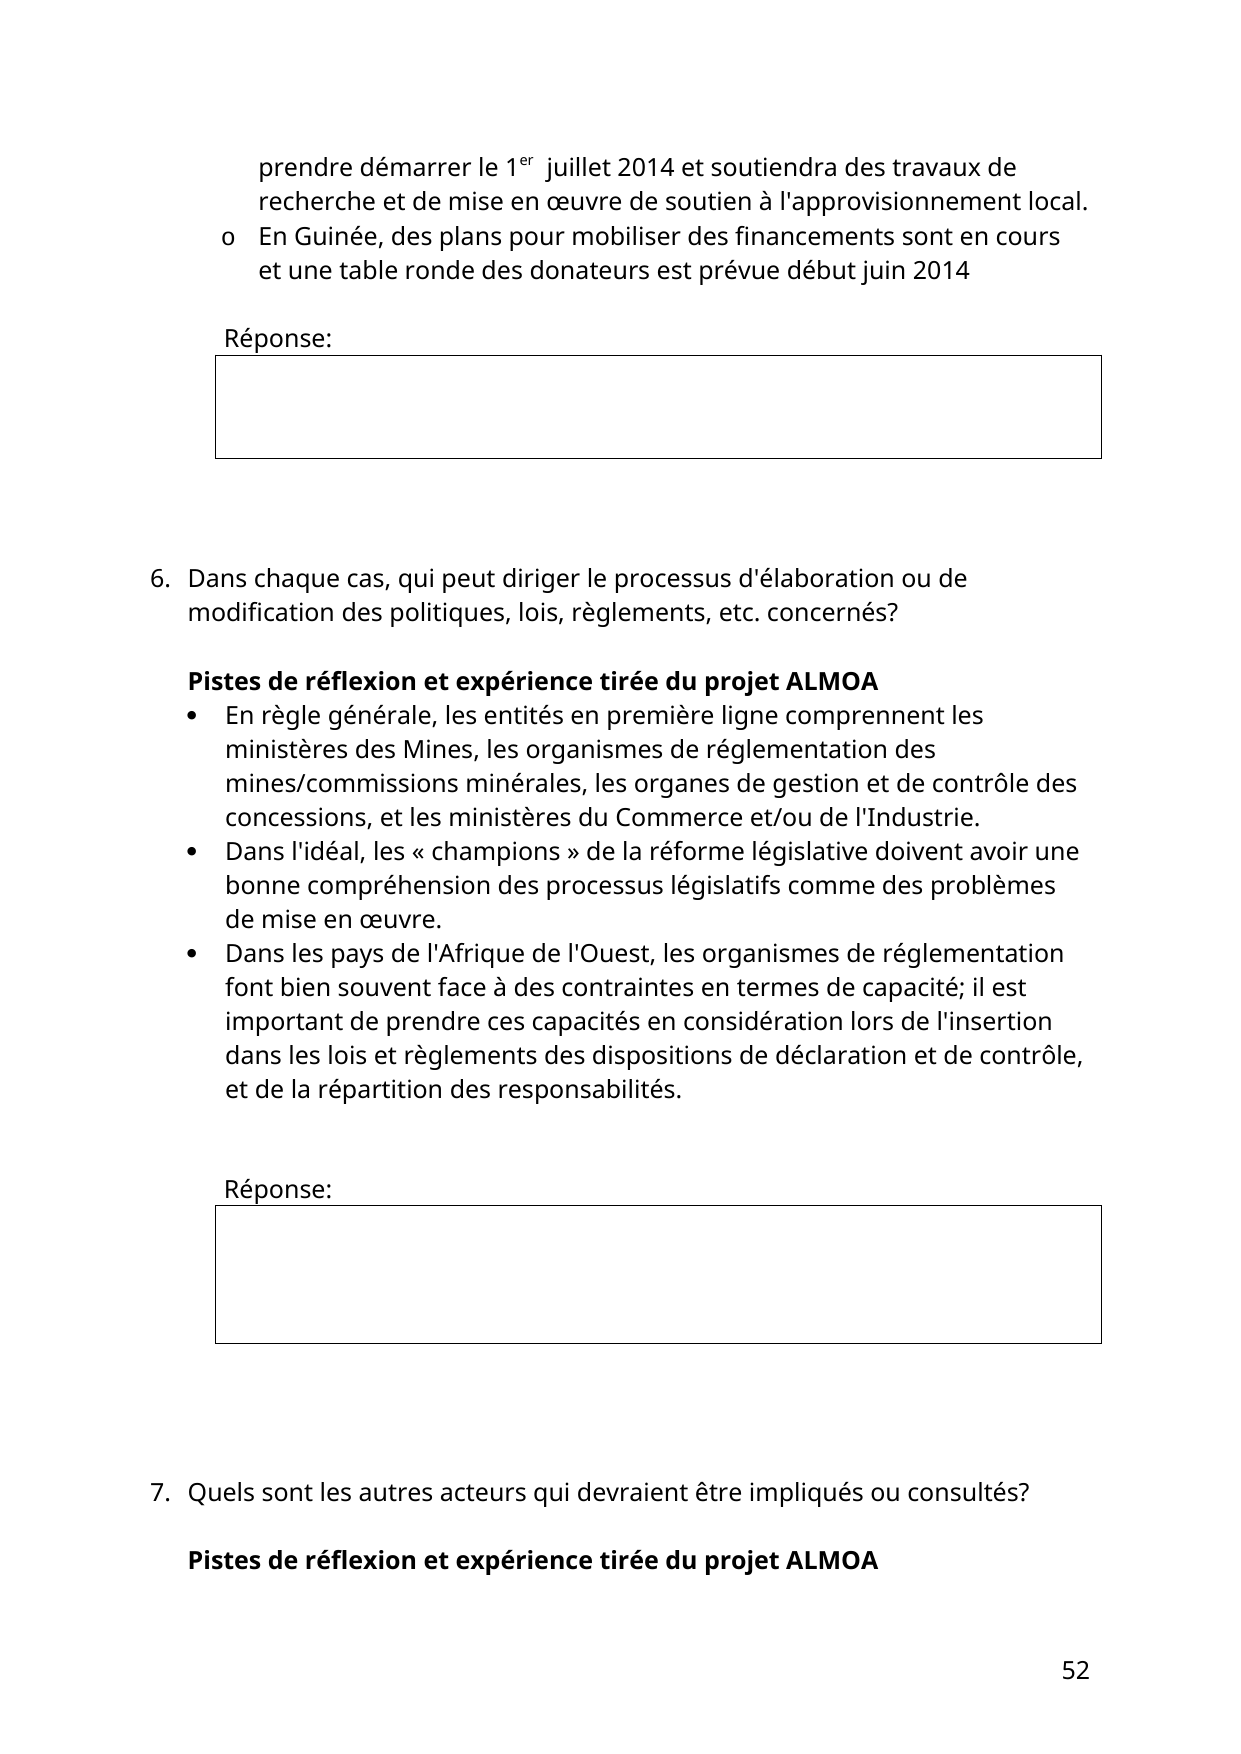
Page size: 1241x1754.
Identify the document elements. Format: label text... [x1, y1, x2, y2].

list En règle générale, les entités en première ligne comprennent les ministères des Mines, les organismes de réglementation des mines/commissions minérales, les organes de gestion et de contrôle des concessions, et les ministères du Commerce et/ou de l'Industrie. [187, 697, 1090, 833]
text Réponse: [150, 1171, 1090, 1205]
list Pistes de réflexion et expérience tirée du projet ALMOA [187, 1542, 1090, 1577]
list Dans les pays de l'Afrique de l'Ouest, les organismes de réglementation font bien souvent face à des contraintes en termes de capacité; il est important de prendre ces capacités en considération lors de l'insertion dans les lois et règlements des dispositions de déclaration et de contrôle, et de la répartition des responsabilités. [187, 936, 1090, 1106]
list Quels sont les autres acteurs qui devraient être impliqués ou consultés? [150, 1474, 1090, 1508]
text Réponse: [150, 321, 1090, 354]
list En Guinée, des plans pour mobiliser des financements sont en cours et une table ronde des donateurs est prévue début juin 2014 [221, 218, 1090, 286]
list Pistes de réflexion et expérience tirée du projet ALMOA [187, 663, 1090, 697]
list Dans chaque cas, qui peut diriger le processus d'élaboration ou de modification des politiques, lois, règlements, etc. concernés? [150, 561, 1090, 629]
table_header [216, 356, 1101, 458]
list Dans l'idéal, les « champions » de la réforme législative doivent avoir une bonne compréhension des processus législatifs comme des problèmes de mise en œuvre. [187, 833, 1090, 936]
table_header [216, 1206, 1101, 1343]
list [221, 150, 1090, 218]
